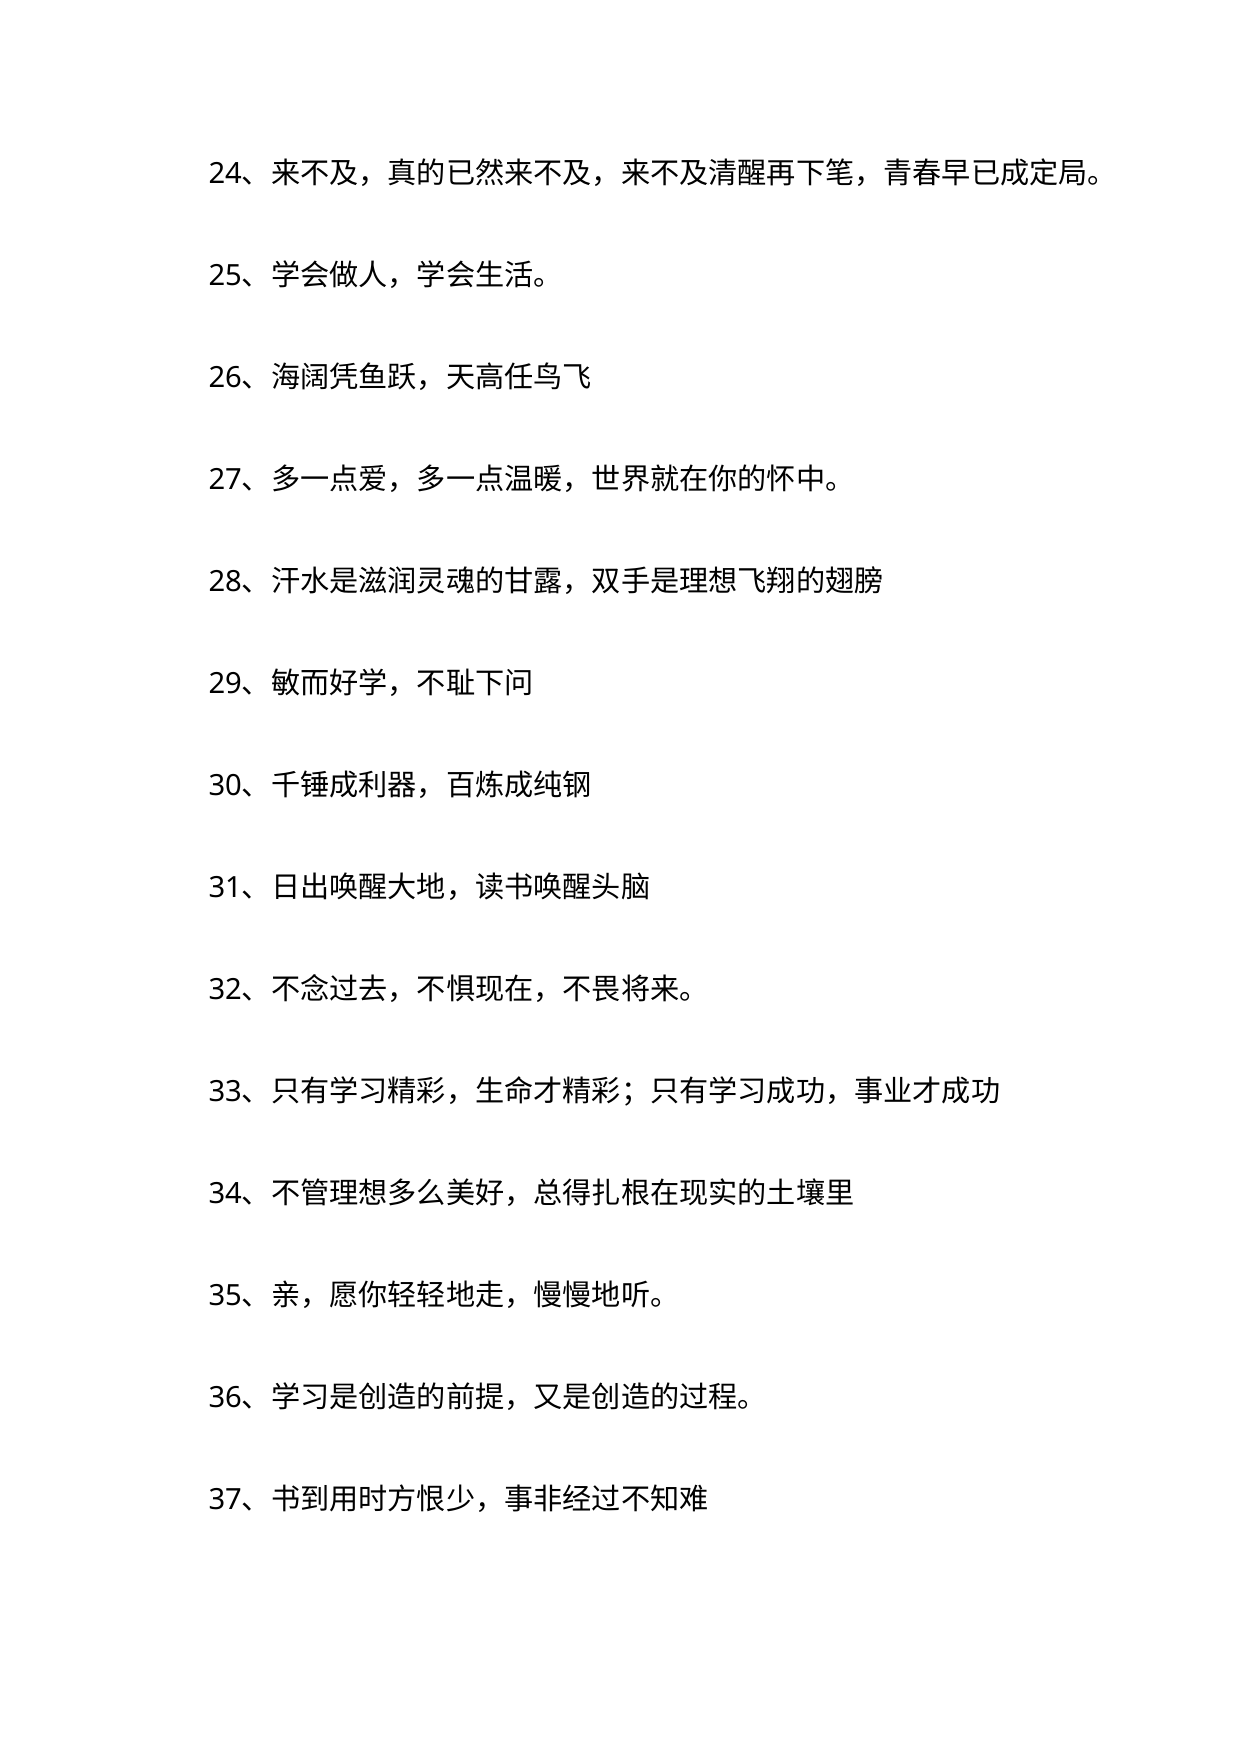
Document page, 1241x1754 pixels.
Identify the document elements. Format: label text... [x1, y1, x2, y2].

text 30、千锤成利器，百炼成纯钢 [150, 762, 1090, 804]
text 36、学习是创造的前提，又是创造的过程。 [150, 1374, 1090, 1416]
text 26、海阔凭鱼跃，天高任鸟飞 [150, 354, 1090, 396]
text 28、汗水是滋润灵魂的甘露，双手是理想飞翔的翅膀 [150, 558, 1090, 600]
text 33、只有学习精彩，生命才精彩；只有学习成功，事业才成功 [150, 1068, 1090, 1110]
text 35、亲，愿你轻轻地走，慢慢地听。 [150, 1272, 1090, 1314]
text 29、敏而好学，不耻下问 [150, 660, 1090, 702]
text 37、书到用时方恨少，事非经过不知难 [150, 1476, 1090, 1518]
text 32、不念过去，不惧现在，不畏将来。 [150, 966, 1090, 1008]
text 31、日出唤醒大地，读书唤醒头脑 [150, 864, 1090, 906]
text 34、不管理想多么美好，总得扎根在现实的土壤里 [150, 1170, 1090, 1212]
text 24、来不及，真的已然来不及，来不及清醒再下笔，青春早已成定局。 [150, 150, 1090, 192]
text 27、多一点爱，多一点温暖，世界就在你的怀中。 [150, 456, 1090, 498]
text 25、学会做人，学会生活。 [150, 252, 1090, 294]
